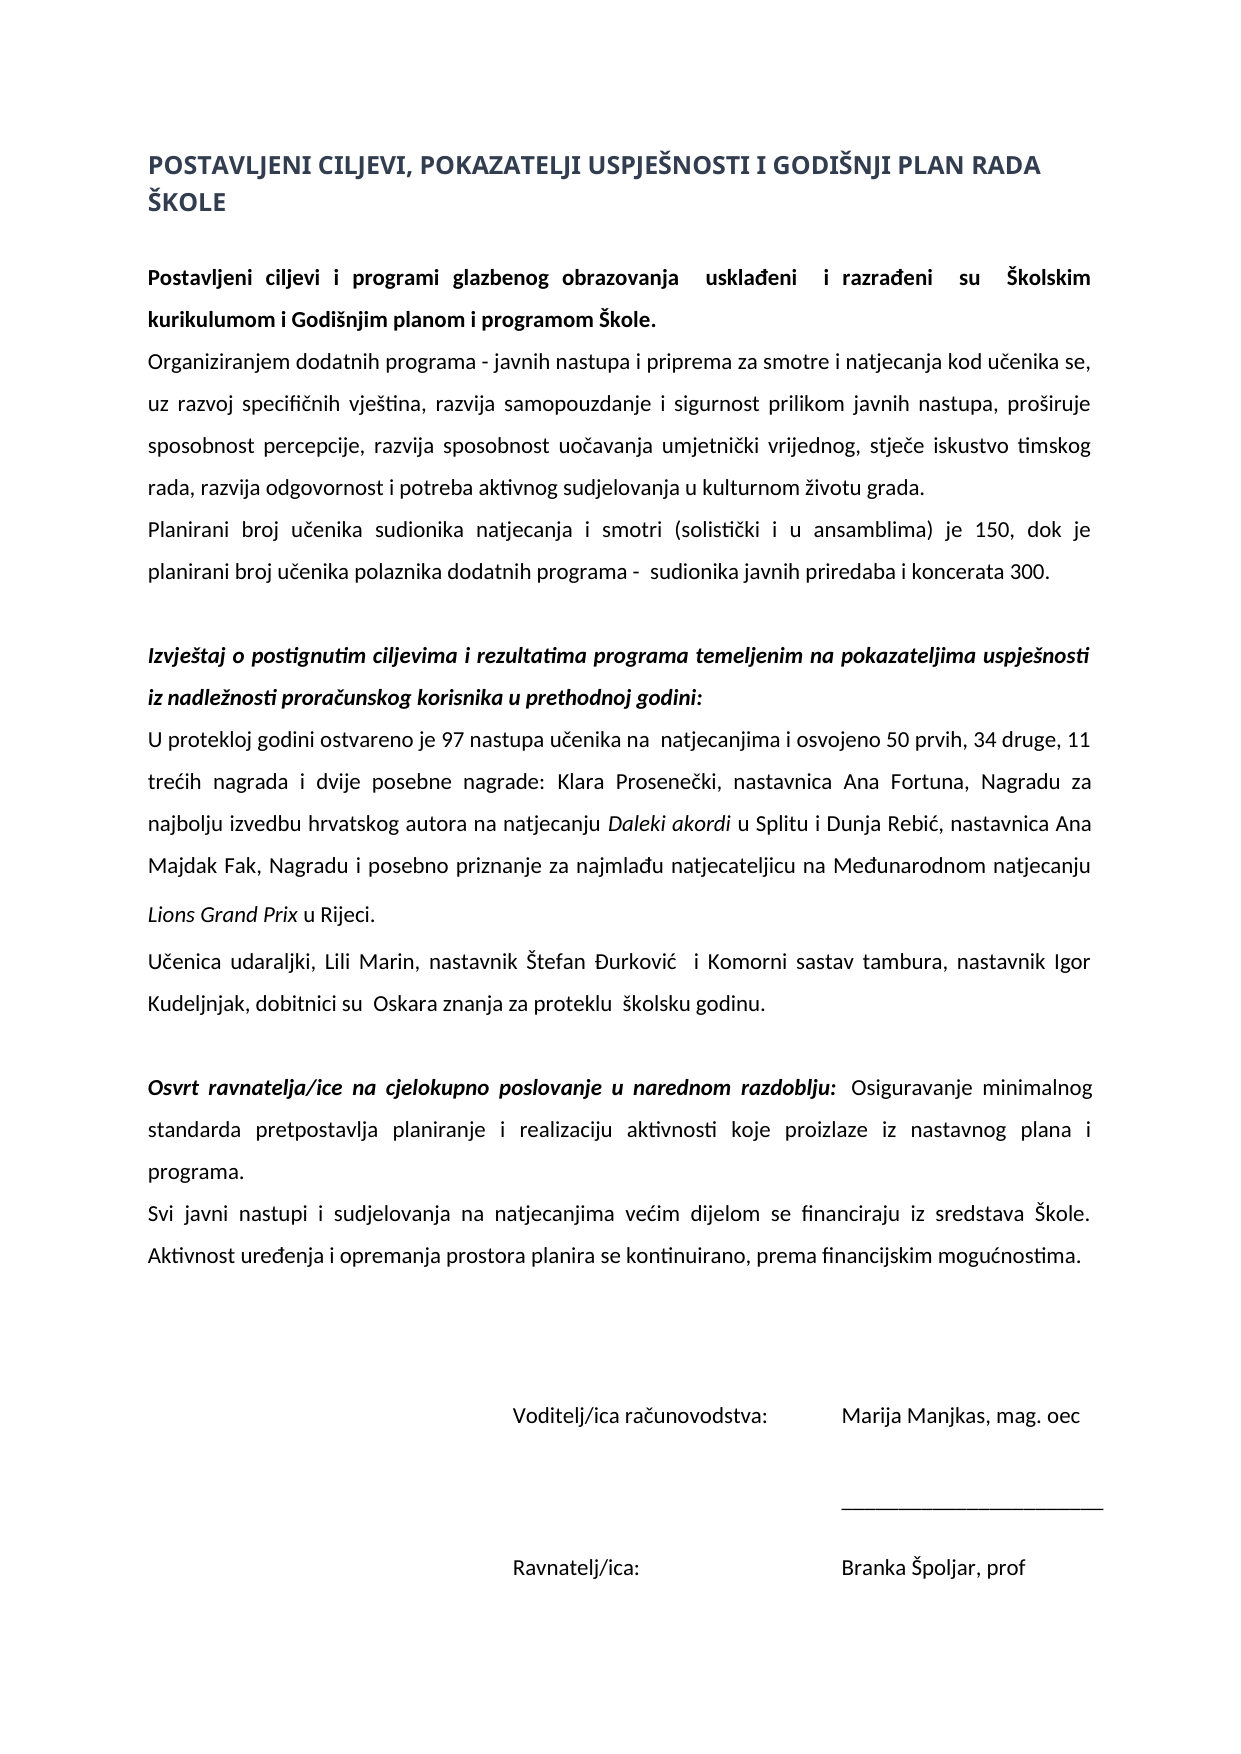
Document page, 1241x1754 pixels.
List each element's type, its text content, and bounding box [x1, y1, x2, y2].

table_header Marija Manjkas, mag. oec _______________________ [830, 1401, 1115, 1553]
text Postavljeni ciljevi i programi glazbenog obrazovanja usklađeni i razrađeni su Školskim kurikulumom i Godišnjim planom i programom Škole. [148, 263, 1093, 333]
text Organiziranjem dodatnih programa - javnih nastupa i priprema za smotre i natjecanja kod učenika se, uz razvoj specifičnih vještina, razvija samopouzdanje i sigurnost prilikom javnih nastupa, proširuje sposobnost percepcije, razvija sposobnost uočavanja umjetnički vrijednog, stječe iskustvo timskog rada, razvija odgovornost i potreba aktivnog sudjelovanja u kulturnom životu grada. [148, 347, 1093, 501]
text U protekloj godini ostvareno je 97 nastupa učenika na natjecanjima i osvojeno 50 prvih, 34 druge, 11 trećih nagrada i dvije posebne nagrade: Klara Prosenečki, nastavnica Ana Fortuna, Nagradu za najbolju izvedbu hrvatskog autora na natjecanju Daleki akordi u Splitu i Dunja Rebić, nastavnica Ana Majdak Fak, Nagradu i posebno priznanje za najmlađu natjecateljicu na Međunarodnom natjecanju Lions Grand Prix u Rijeci. [148, 725, 1093, 930]
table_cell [830, 1553, 1115, 1606]
text Osvrt ravnatelja/ice na cjelokupno poslovanje u narednom razdoblju: Osiguravanje minimalnog standarda pretpostavlja planiranje i realizaciju aktivnosti koje proizlaze iz nastavnog plana i programa. [148, 1073, 1093, 1185]
text Izvještaj o postignutim ciljevima i rezultatima programa temeljenim na pokazateljima uspješnosti iz nadležnosti proračunskog korisnika u prethodnoj godini: [148, 641, 1093, 711]
table_cell Ravnatelj/ica: [501, 1553, 830, 1606]
text Planirani broj učenika sudionika natjecanja i smotri (solistički i u ansamblima) je 150, dok je planirani broj učenika polaznika dodatnih programa - sudionika javnih priredaba i koncerata 300. [148, 515, 1093, 585]
table_header Voditelj/ica računovodstva: [501, 1401, 830, 1553]
text Učenica udaraljki, Lili Marin, nastavnik Štefan Đurković i Komorni sastav tambura, nastavnik Igor Kudeljnjak, dobitnici su Oskara znanja za proteklu školsku godinu. [148, 947, 1093, 1017]
subtitle POSTAVLJENI CILJEVI, POKAZATELJI USPJEŠNOSTI I GODIŠNJI PLAN RADA ŠKOLE [148, 148, 1093, 218]
text Svi javni nastupi i sudjelovanja na natjecanjima većim dijelom se financiraju iz sredstava Škole. Aktivnost uređenja i opremanja prostora planira se kontinuirano, prema financijskim mogućnostima. [148, 1199, 1093, 1269]
